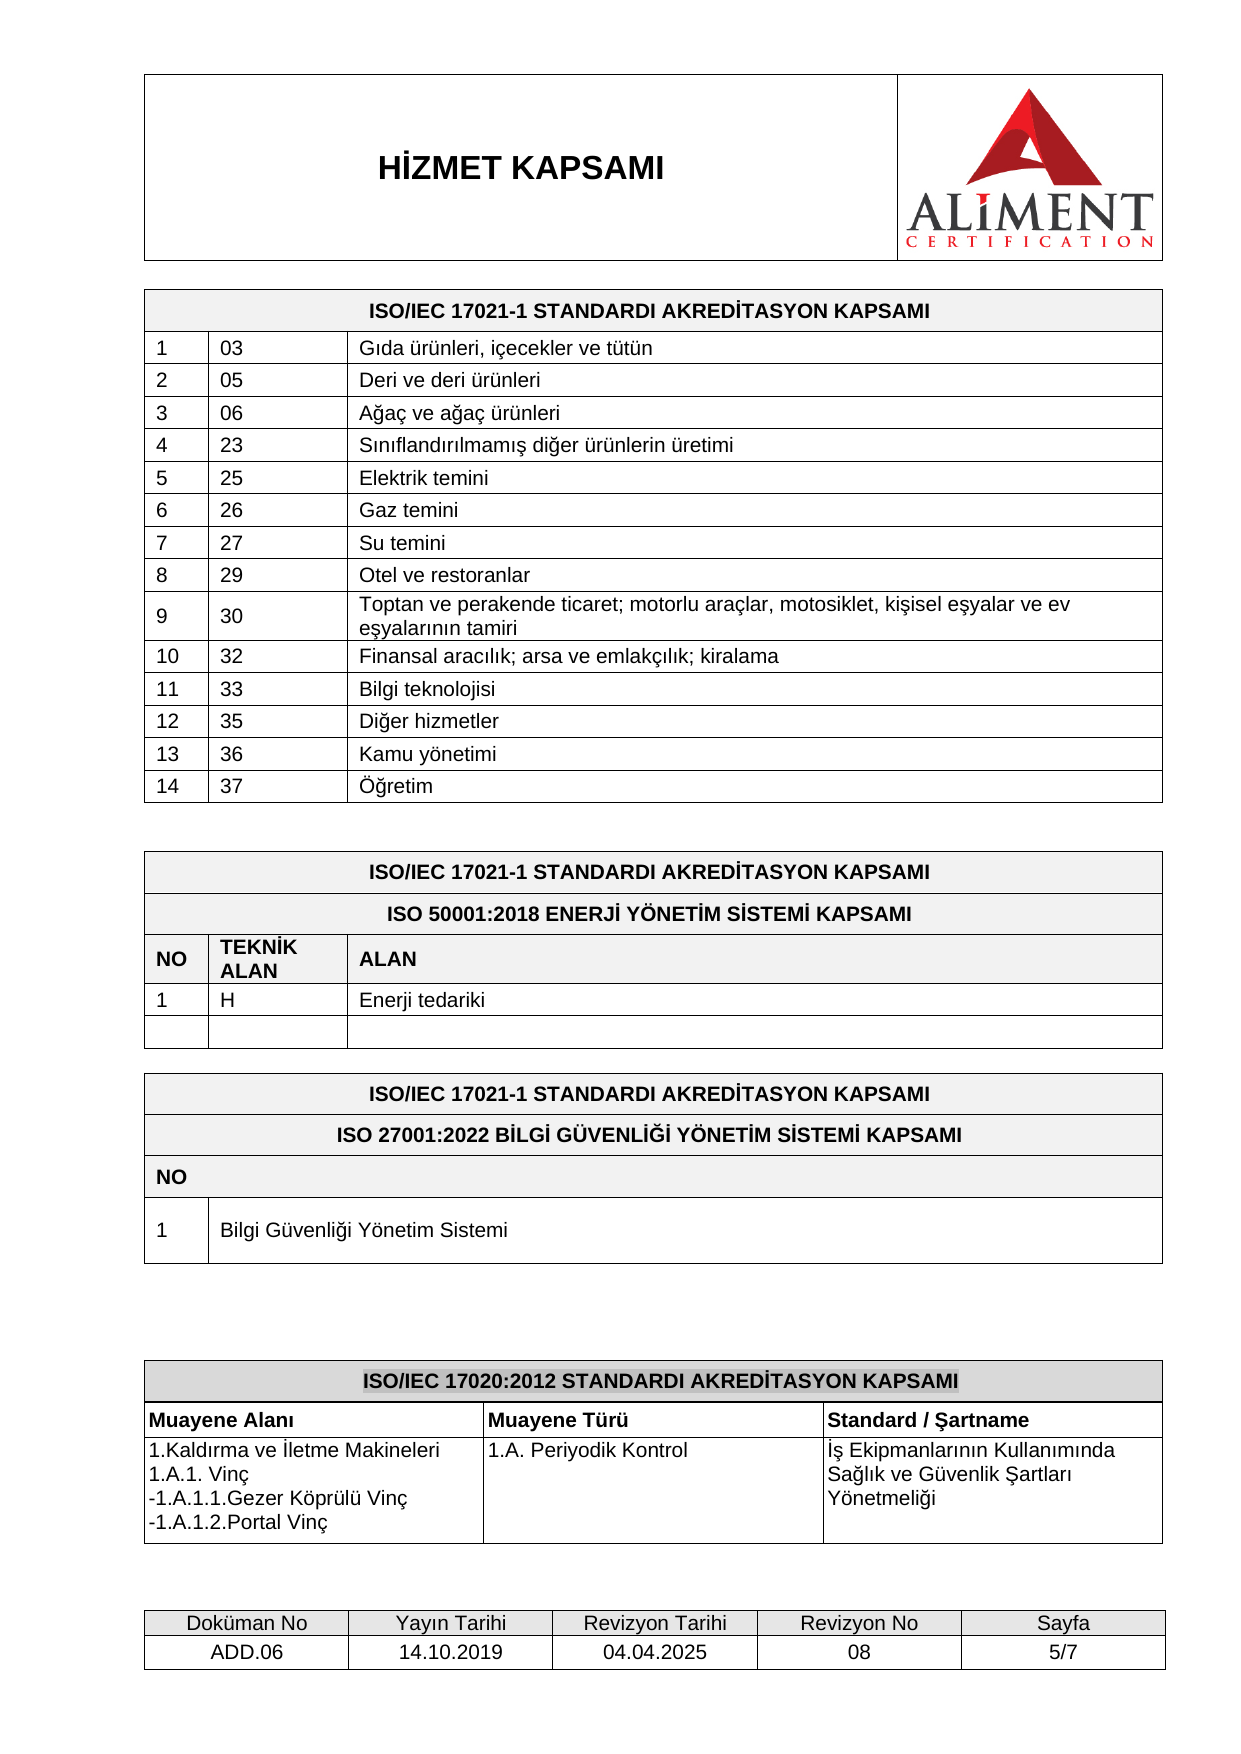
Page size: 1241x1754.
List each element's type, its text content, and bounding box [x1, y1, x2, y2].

table_cell 35 [209, 706, 347, 737]
table_cell Standard / Şartname [824, 1403, 1162, 1437]
table_cell Su temini [348, 527, 1162, 558]
table_cell 1 [145, 1198, 208, 1263]
table_cell 27 [209, 527, 347, 558]
table_cell [209, 1016, 347, 1048]
table_header ISO/IEC 17021-1 STANDARDI AKREDİTASYON KAPSAMI [145, 1074, 1162, 1114]
table_cell Gıda ürünleri, içecekler ve tütün [348, 332, 1162, 363]
table_cell Muayene Alanı [145, 1403, 483, 1437]
table_cell 10 [145, 641, 208, 672]
table_cell 29 [209, 559, 347, 591]
table_cell İş Ekipmanlarının Kullanımında Sağlık ve Güvenlik Şartları Yönetmeliği [824, 1438, 1162, 1543]
table_cell Deri ve deri ürünleri [348, 364, 1162, 396]
table_cell 1 [145, 332, 208, 363]
table_cell Öğretim [348, 771, 1162, 802]
table_cell 7 [145, 527, 208, 558]
table_cell Bilgi Güvenliği Yönetim Sistemi [209, 1198, 1162, 1263]
table_cell 9 [145, 592, 208, 639]
table_cell 25 [209, 462, 347, 493]
table_cell NO [145, 1156, 1162, 1197]
table_cell ALAN [348, 935, 1162, 983]
table_cell 2 [145, 364, 208, 396]
table_cell 5 [145, 462, 208, 493]
table_cell 14 [145, 771, 208, 802]
table_cell 3 [145, 397, 208, 428]
table_cell Toptan ve perakende ticaret; motorlu araçlar, motosiklet, kişisel eşyalar ve ev eşyalarının tamiri [348, 592, 1162, 639]
table_cell 26 [209, 494, 347, 526]
table_cell 03 [209, 332, 347, 363]
table_cell 1.Kaldırma ve İletme Makineleri 1.A.1. Vinç -1.A.1.1.Gezer Köprülü Vinç -1.A.1.2.Portal Vinç -1.A.1.3.Monoray Vinç -1.A.1.4.Mobil Vinç -1.A.1.5.Kule Vinç -1.A.1.6.Yükleyici Kren 1.A.2. Caraskal 1.A.3. Platform -1.A.3.1.Yükseltilebilen Seyyar İş Platformu 1.A.4. Taşıt Kaldırma Donanımı 1.A.8. Transpalet 1.A.10. Forklift 1.A.11. Yürüyen Merdiven 1.A.12. Yürüyen Bant [145, 1438, 483, 1543]
table_cell Diğer hizmetler [348, 706, 1162, 737]
table_cell 1.A. Periyodik Kontrol [484, 1438, 823, 1543]
table_header ISO/IEC 17020:2012 STANDARDI AKREDİTASYON KAPSAMI [145, 1361, 1162, 1401]
table_header ISO/IEC 17021-1 STANDARDI AKREDİTASYON KAPSAMI [145, 852, 1162, 892]
table_cell NO [145, 935, 208, 983]
table_cell TEKNİK ALAN [209, 935, 347, 983]
table_cell 12 [145, 706, 208, 737]
table_cell 30 [209, 592, 347, 639]
table_cell Otel ve restoranlar [348, 559, 1162, 591]
table_cell 33 [209, 673, 347, 704]
table_cell Ağaç ve ağaç ürünleri [348, 397, 1162, 428]
table_cell Bilgi teknolojisi [348, 673, 1162, 704]
table_cell [145, 1016, 208, 1048]
table_cell Enerji tedariki [348, 984, 1162, 1015]
table_cell 13 [145, 738, 208, 769]
table_cell 36 [209, 738, 347, 769]
table_cell Gaz temini [348, 494, 1162, 526]
table_cell [348, 1016, 1162, 1048]
table_cell 37 [209, 771, 347, 802]
table_cell Muayene Türü [484, 1403, 823, 1437]
table_cell ISO 50001:2018 ENERJİ YÖNETİM SİSTEMİ KAPSAMI [145, 894, 1162, 934]
table_cell 1 [145, 984, 208, 1015]
table_cell Sınıflandırılmamış diğer ürünlerin üretimi [348, 429, 1162, 461]
table_header ISO/IEC 17021-1 STANDARDI AKREDİTASYON KAPSAMI [145, 290, 1162, 331]
table_cell Kamu yönetimi [348, 738, 1162, 769]
table_cell 06 [209, 397, 347, 428]
picture [902, 80, 1157, 255]
table_cell ISO 27001:2022 BİLGİ GÜVENLİĞİ YÖNETİM SİSTEMİ KAPSAMI [145, 1115, 1162, 1155]
table_cell H [209, 984, 347, 1015]
table_cell 05 [209, 364, 347, 396]
table_cell 8 [145, 559, 208, 591]
table_cell Elektrik temini [348, 462, 1162, 493]
table_cell 23 [209, 429, 347, 461]
table_cell 6 [145, 494, 208, 526]
table_cell 32 [209, 641, 347, 672]
table_cell 4 [145, 429, 208, 461]
table_cell 11 [145, 673, 208, 704]
table_cell Finansal aracılık; arsa ve emlakçılık; kiralama [348, 641, 1162, 672]
